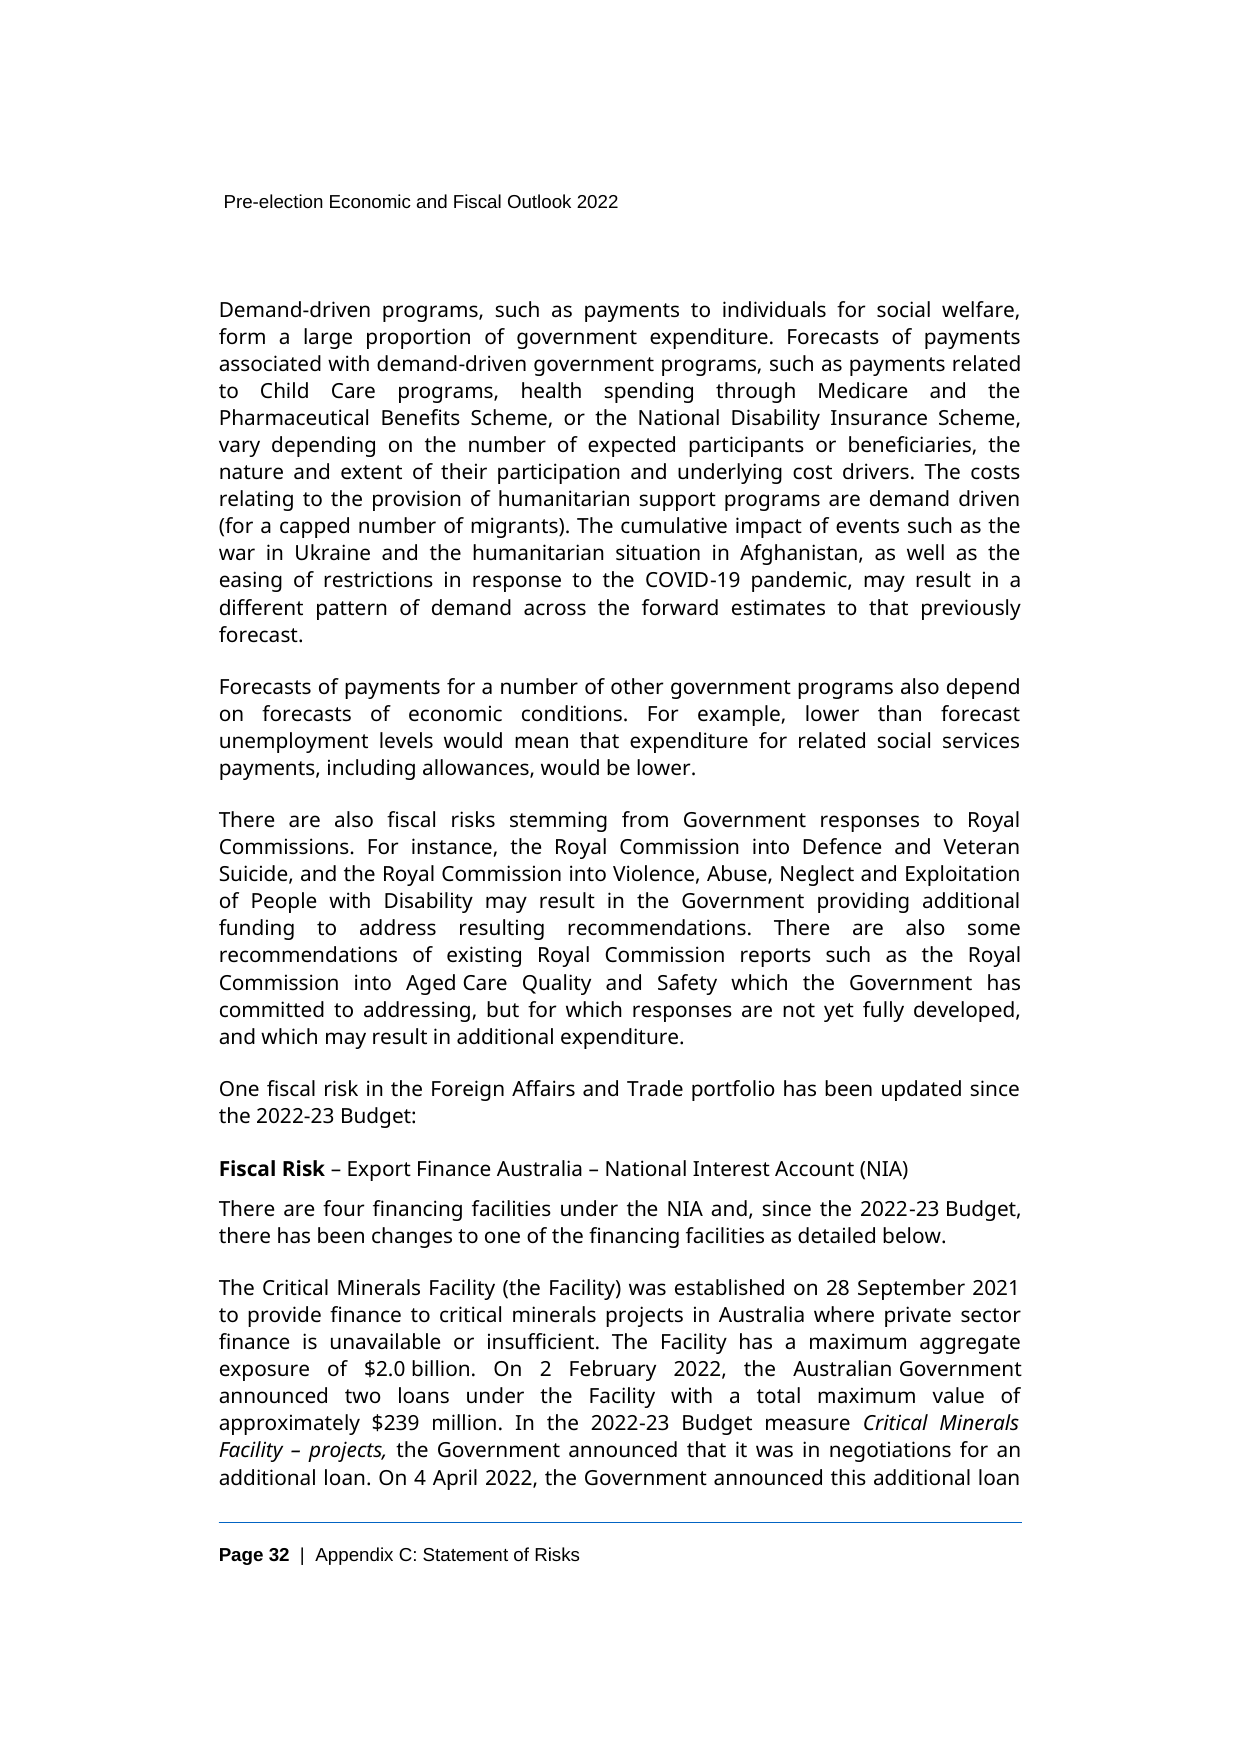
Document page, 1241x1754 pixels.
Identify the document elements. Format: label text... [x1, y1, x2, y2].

text There are also fiscal risks stemming from Government responses to Royal Commissions. For instance, the Royal Commission into Defence and Veteran Suicide, and the Royal Commission into Violence, Abuse, Neglect and Exploitation of People with Disability may result in the Government providing additional funding to address resulting recommendations. There are also some recommendations of existing Royal Commission reports such as the Royal Commission into Aged Care Quality and Safety which the Government has committed to addressing, but for which responses are not yet fully developed, and which may result in additional expenditure. [218, 806, 1022, 1049]
text One fiscal risk in the Foreign Affairs and Trade portfolio has been updated since the 2022-23 Budget: [218, 1074, 1022, 1129]
text Demand-driven programs, such as payments to individuals for social welfare, form a large proportion of government expenditure. Forecasts of payments associated with demand-driven government programs, such as payments related to Child Care programs, health spending through Medicare and the Pharmaceutical Benefits Scheme, or the National Disability Insurance Scheme, vary depending on the number of expected participants or beneficiaries, the nature and extent of their participation and underlying cost drivers. The costs relating to the provision of humanitarian support programs are demand driven (for a capped number of migrants). The cumulative impact of events such as the war in Ukraine and the humanitarian situation in Afghanistan, as well as the easing of restrictions in response to the COVID-19 pandemic, may result in a different pattern of demand across the forward estimates to that previously forecast. [218, 295, 1022, 647]
text There are four financing facilities under the NIA and, since the 2022-23 Budget, there has been changes to one of the financing facilities as detailed below. [218, 1194, 1022, 1249]
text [218, 1274, 1022, 1490]
text Forecasts of payments for a number of other government programs also depend on forecasts of economic conditions. For example, lower than forecast unemployment levels would mean that expenditure for related social services payments, including allowances, would be lower. [218, 672, 1022, 781]
subtitle Fiscal Risk – Export Finance Australia – National Interest Account (NIA) [218, 1154, 1022, 1182]
